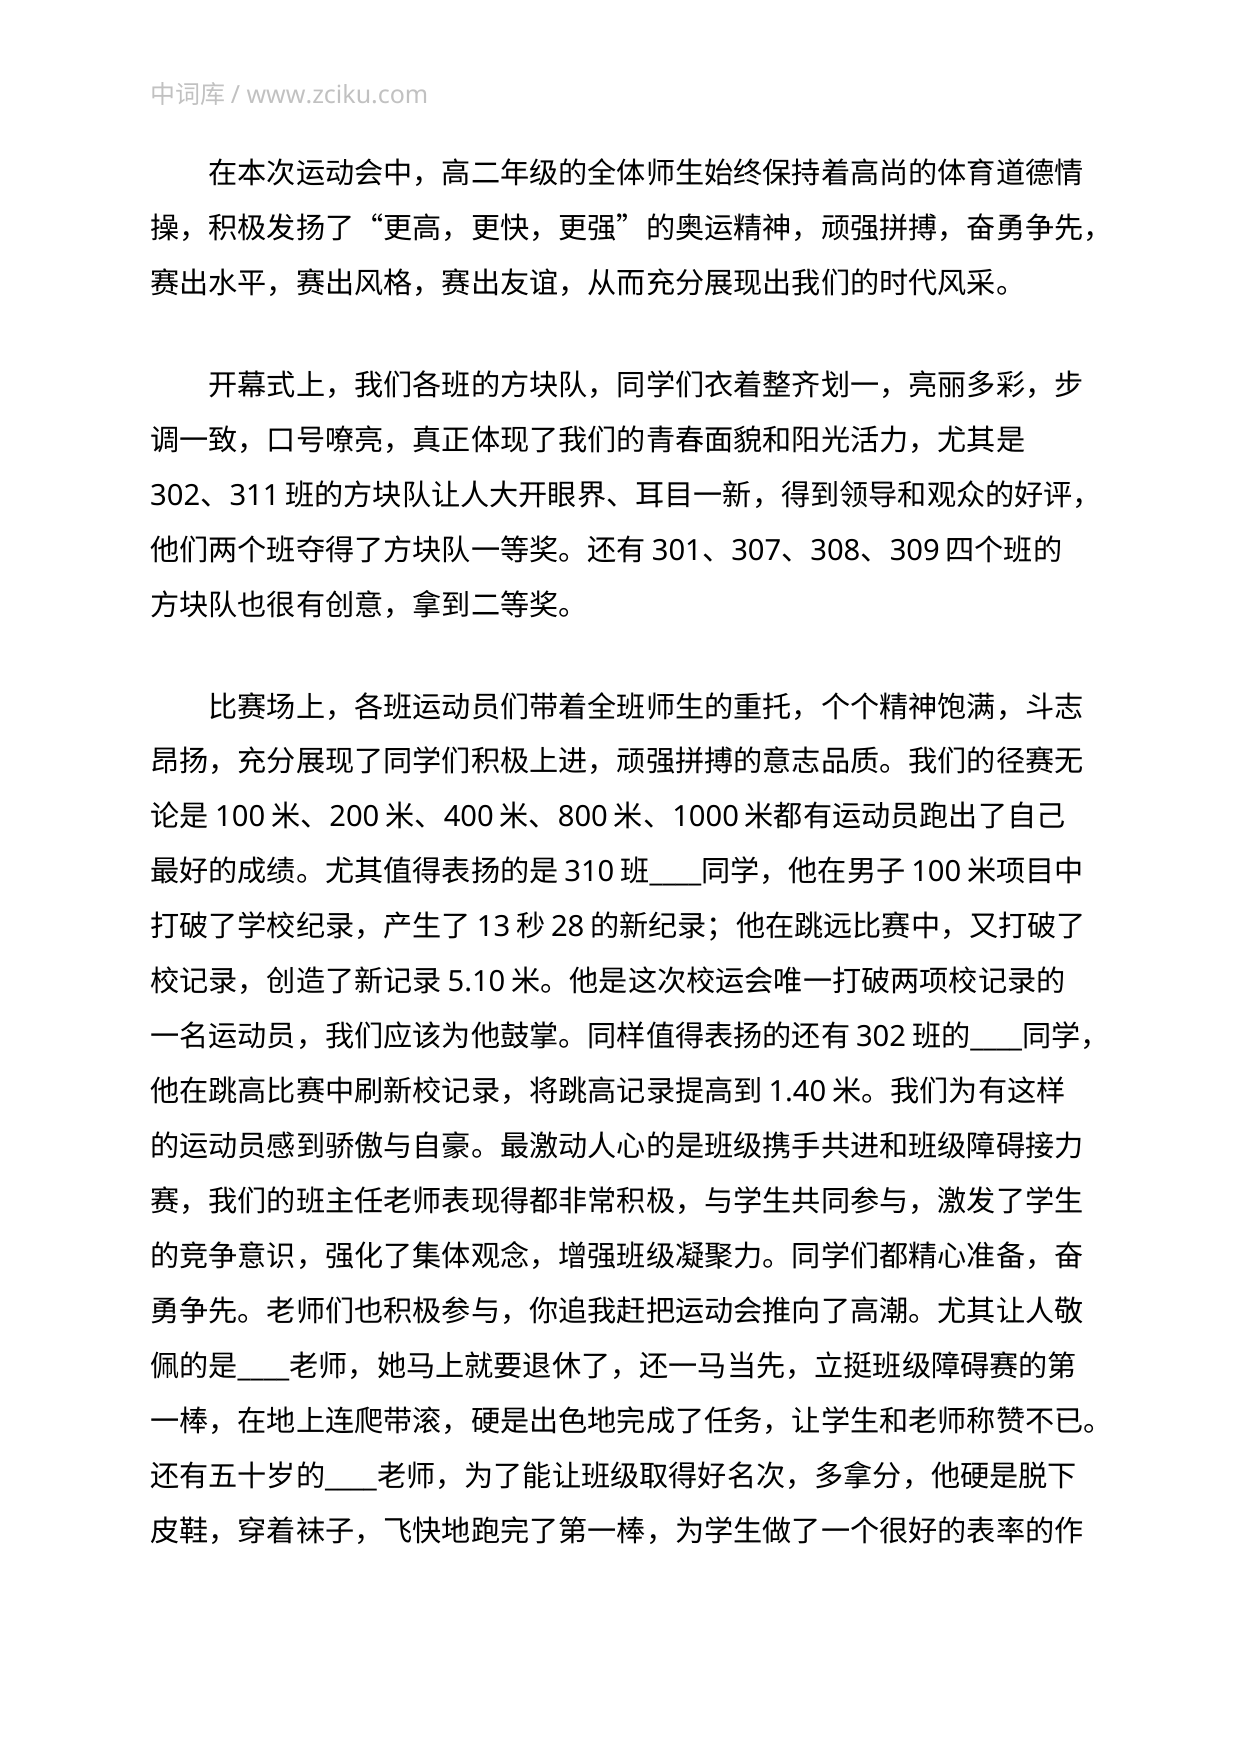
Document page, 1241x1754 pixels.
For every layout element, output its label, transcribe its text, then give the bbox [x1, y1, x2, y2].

text 开幕式上，我们各班的方块队，同学们衣着整齐划一，亮丽多彩，步调一致，口号嘹亮，真正体现了我们的青春面貌和阳光活力，尤其是302、311班的方块队让人大开眼界、耳目一新，得到领导和观众的好评，他们两个班夺得了方块队一等奖。还有301、307、308、309四个班的方块队也很有创意，拿到二等奖。 [150, 362, 1090, 624]
text 在本次运动会中，高二年级的全体师生始终保持着高尚的体育道德情操，积极发扬了“更高，更快，更强”的奥运精神，顽强拼搏，奋勇争先，赛出水平，赛出风格，赛出友谊，从而充分展现出我们的时代风采。 [150, 150, 1090, 302]
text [150, 683, 1090, 1550]
